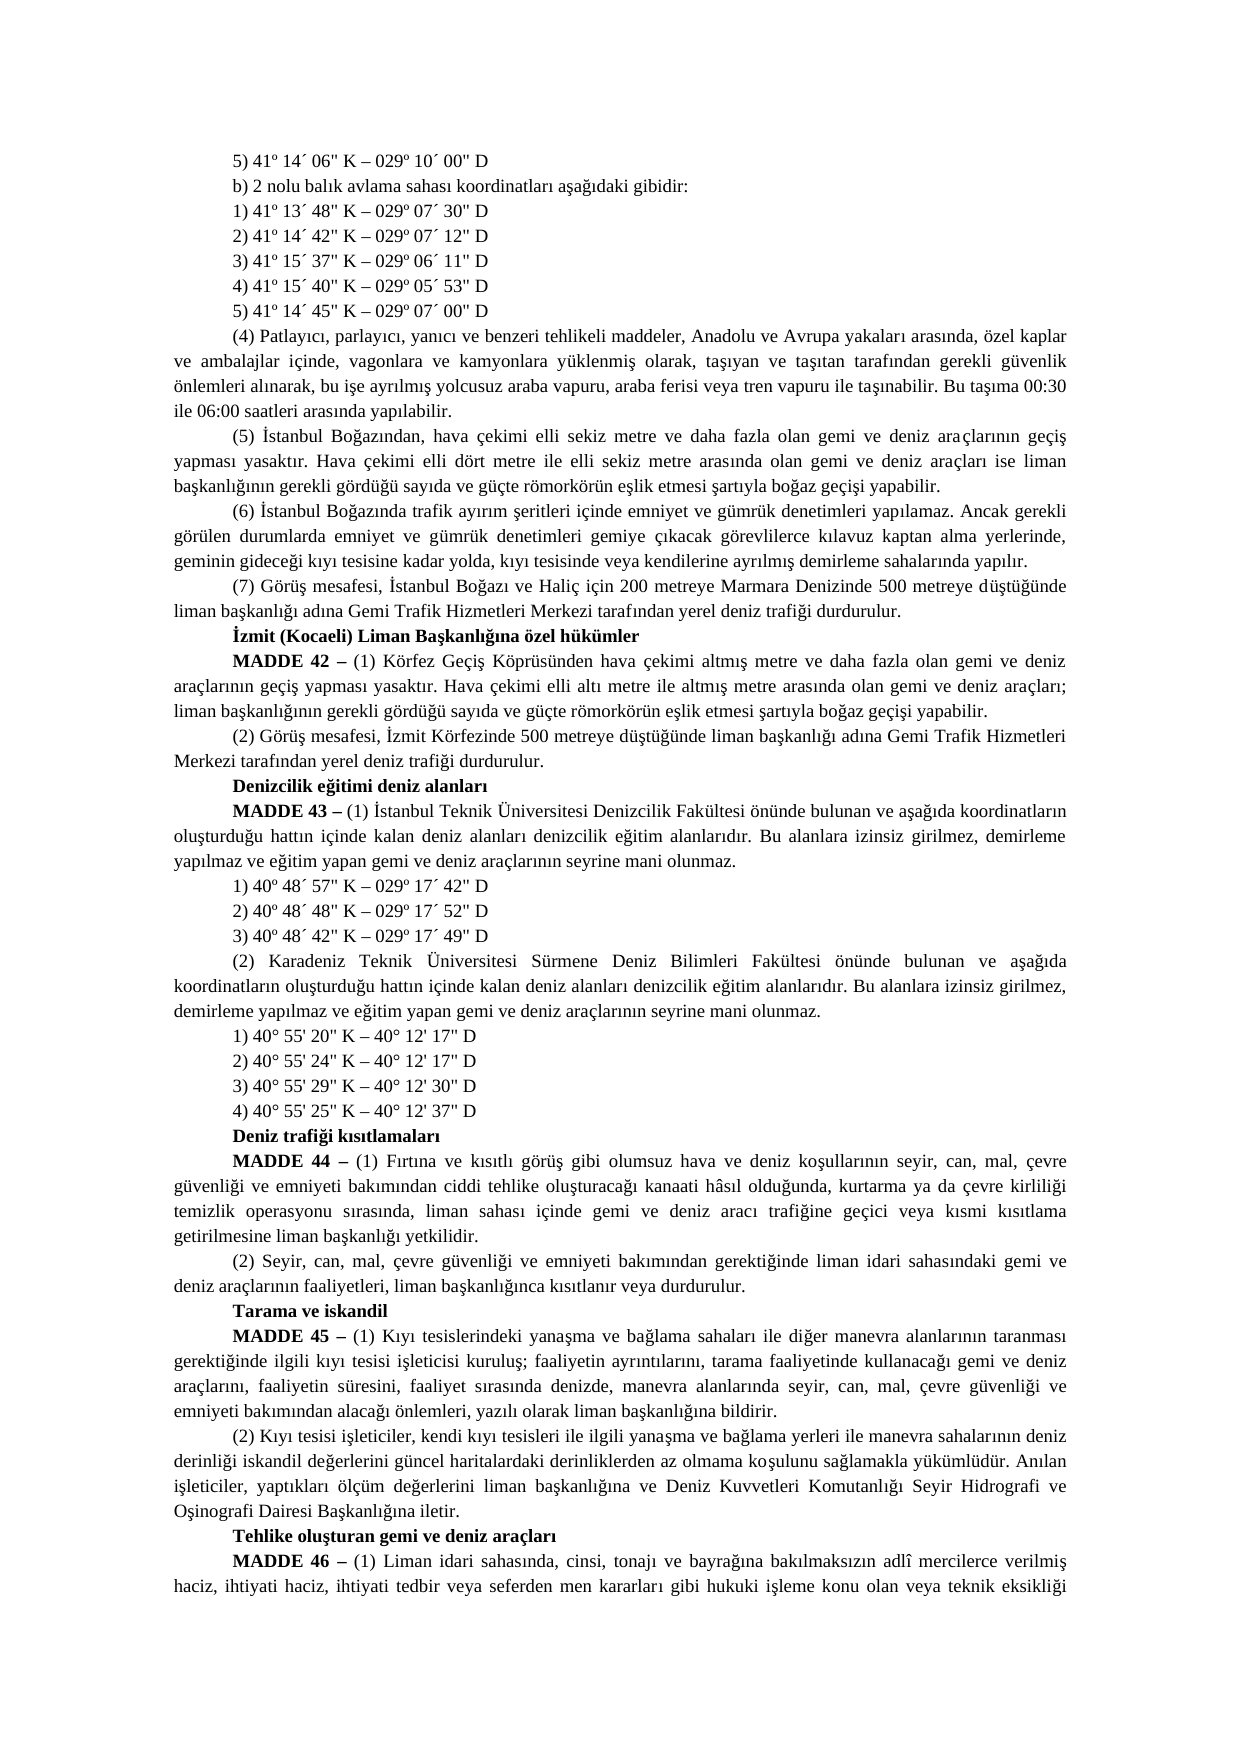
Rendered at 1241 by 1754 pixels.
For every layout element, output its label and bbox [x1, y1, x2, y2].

table_header [146, 148, 1094, 1598]
